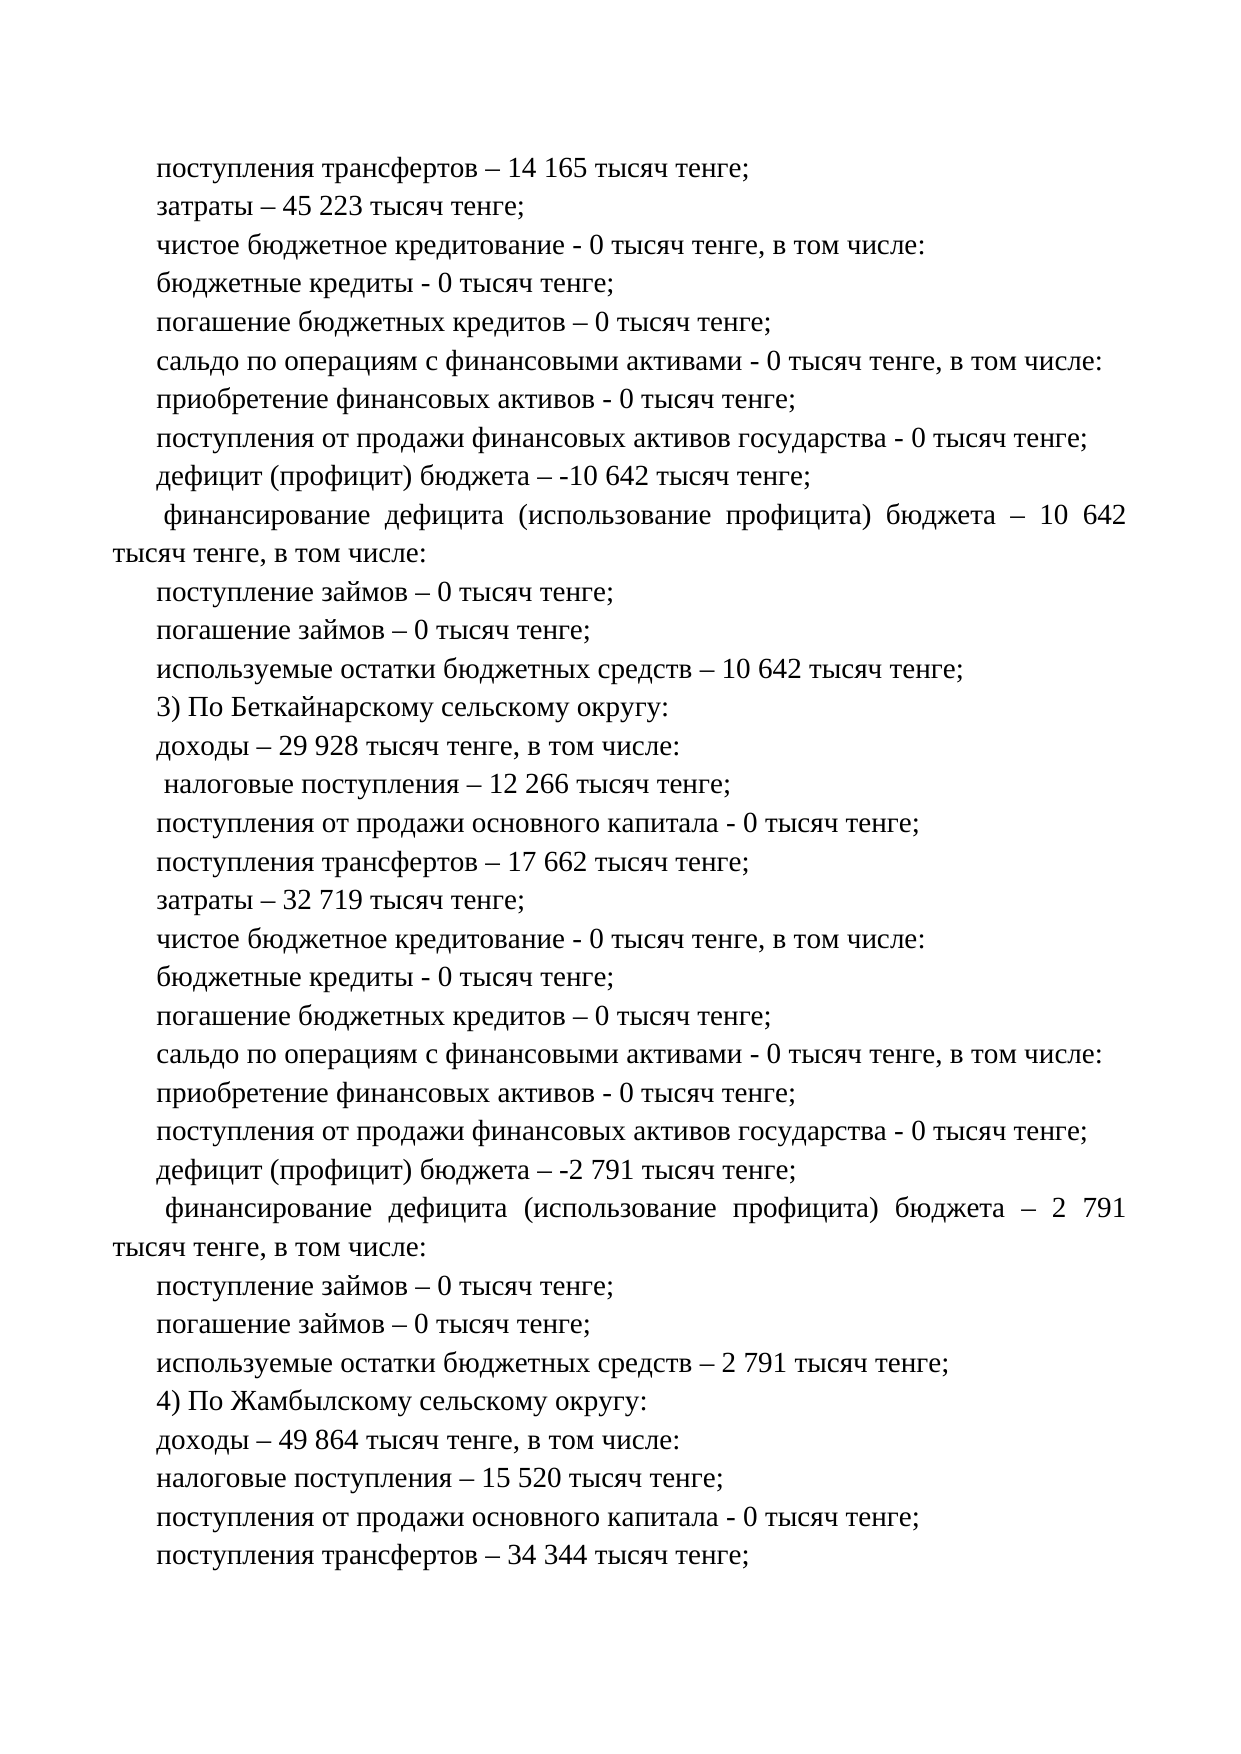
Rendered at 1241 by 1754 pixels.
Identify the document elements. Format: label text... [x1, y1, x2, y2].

text поступления от продажи основного капитала - 0 тысяч тенге; [112, 805, 1128, 839]
text бюджетные кредиты - 0 тысяч тенге; [112, 266, 1128, 299]
text погашение займов – 0 тысяч тенге; [112, 612, 1128, 646]
text поступления от продажи финансовых активов государства - 0 тысяч тенге; [112, 420, 1128, 453]
text поступление займов – 0 тысяч тенге; [112, 574, 1128, 607]
text погашение бюджетных кредитов – 0 тысяч тенге; [112, 998, 1128, 1031]
text поступления трансфертов – 14 165 тысяч тенге; [112, 150, 1128, 183]
text дефицит (профицит) бюджета – -10 642 тысяч тенге; [112, 458, 1128, 492]
text используемые остатки бюджетных средств – 10 642 тысяч тенге; [112, 651, 1128, 684]
text приобретение финансовых активов - 0 тысяч тенге; [112, 381, 1128, 415]
text чистое бюджетное кредитование - 0 тысяч тенге, в том числе: [112, 921, 1128, 954]
text приобретение финансовых активов - 0 тысяч тенге; [112, 1075, 1128, 1108]
text доходы – 49 864 тысяч тенге, в том числе: [112, 1422, 1128, 1455]
text доходы – 29 928 тысяч тенге, в том числе: [112, 728, 1128, 762]
text налоговые поступления – 15 520 тысяч тенге; [112, 1460, 1128, 1494]
text бюджетные кредиты - 0 тысяч тенге; [112, 959, 1128, 993]
text дефицит (профицит) бюджета – -2 791 тысяч тенге; [112, 1152, 1128, 1186]
text поступления от продажи основного капитала - 0 тысяч тенге; [112, 1499, 1128, 1532]
text погашение займов – 0 тысяч тенге; [112, 1306, 1128, 1340]
text поступления от продажи финансовых активов государства - 0 тысяч тенге; [112, 1113, 1128, 1147]
text финансирование дефицита (использование профицита) бюджета – 10 642 тысяч тенге, в том числе: [112, 497, 1128, 569]
text чистое бюджетное кредитование - 0 тысяч тенге, в том числе: [112, 227, 1128, 261]
text финансирование дефицита (использование профицита) бюджета – 2 791 тысяч тенге, в том числе: [112, 1191, 1128, 1263]
text затраты – 32 719 тысяч тенге; [112, 882, 1128, 916]
text 4) По Жамбылскому сельскому округу: [112, 1383, 1128, 1417]
text затраты – 45 223 тысяч тенге; [112, 188, 1128, 222]
text погашение бюджетных кредитов – 0 тысяч тенге; [112, 304, 1128, 338]
text поступление займов – 0 тысяч тенге; [112, 1268, 1128, 1301]
text сальдо по операциям с финансовыми активами - 0 тысяч тенге, в том числе: [112, 343, 1128, 376]
text налоговые поступления – 12 266 тысяч тенге; [112, 767, 1128, 800]
text 3) По Беткайнарскому сельскому округу: [112, 689, 1128, 723]
text поступления трансфертов – 17 662 тысяч тенге; [112, 844, 1128, 877]
text сальдо по операциям с финансовыми активами - 0 тысяч тенге, в том числе: [112, 1036, 1128, 1070]
text используемые остатки бюджетных средств – 2 791 тысяч тенге; [112, 1345, 1128, 1378]
text поступления трансфертов – 34 344 тысяч тенге; [112, 1537, 1128, 1571]
